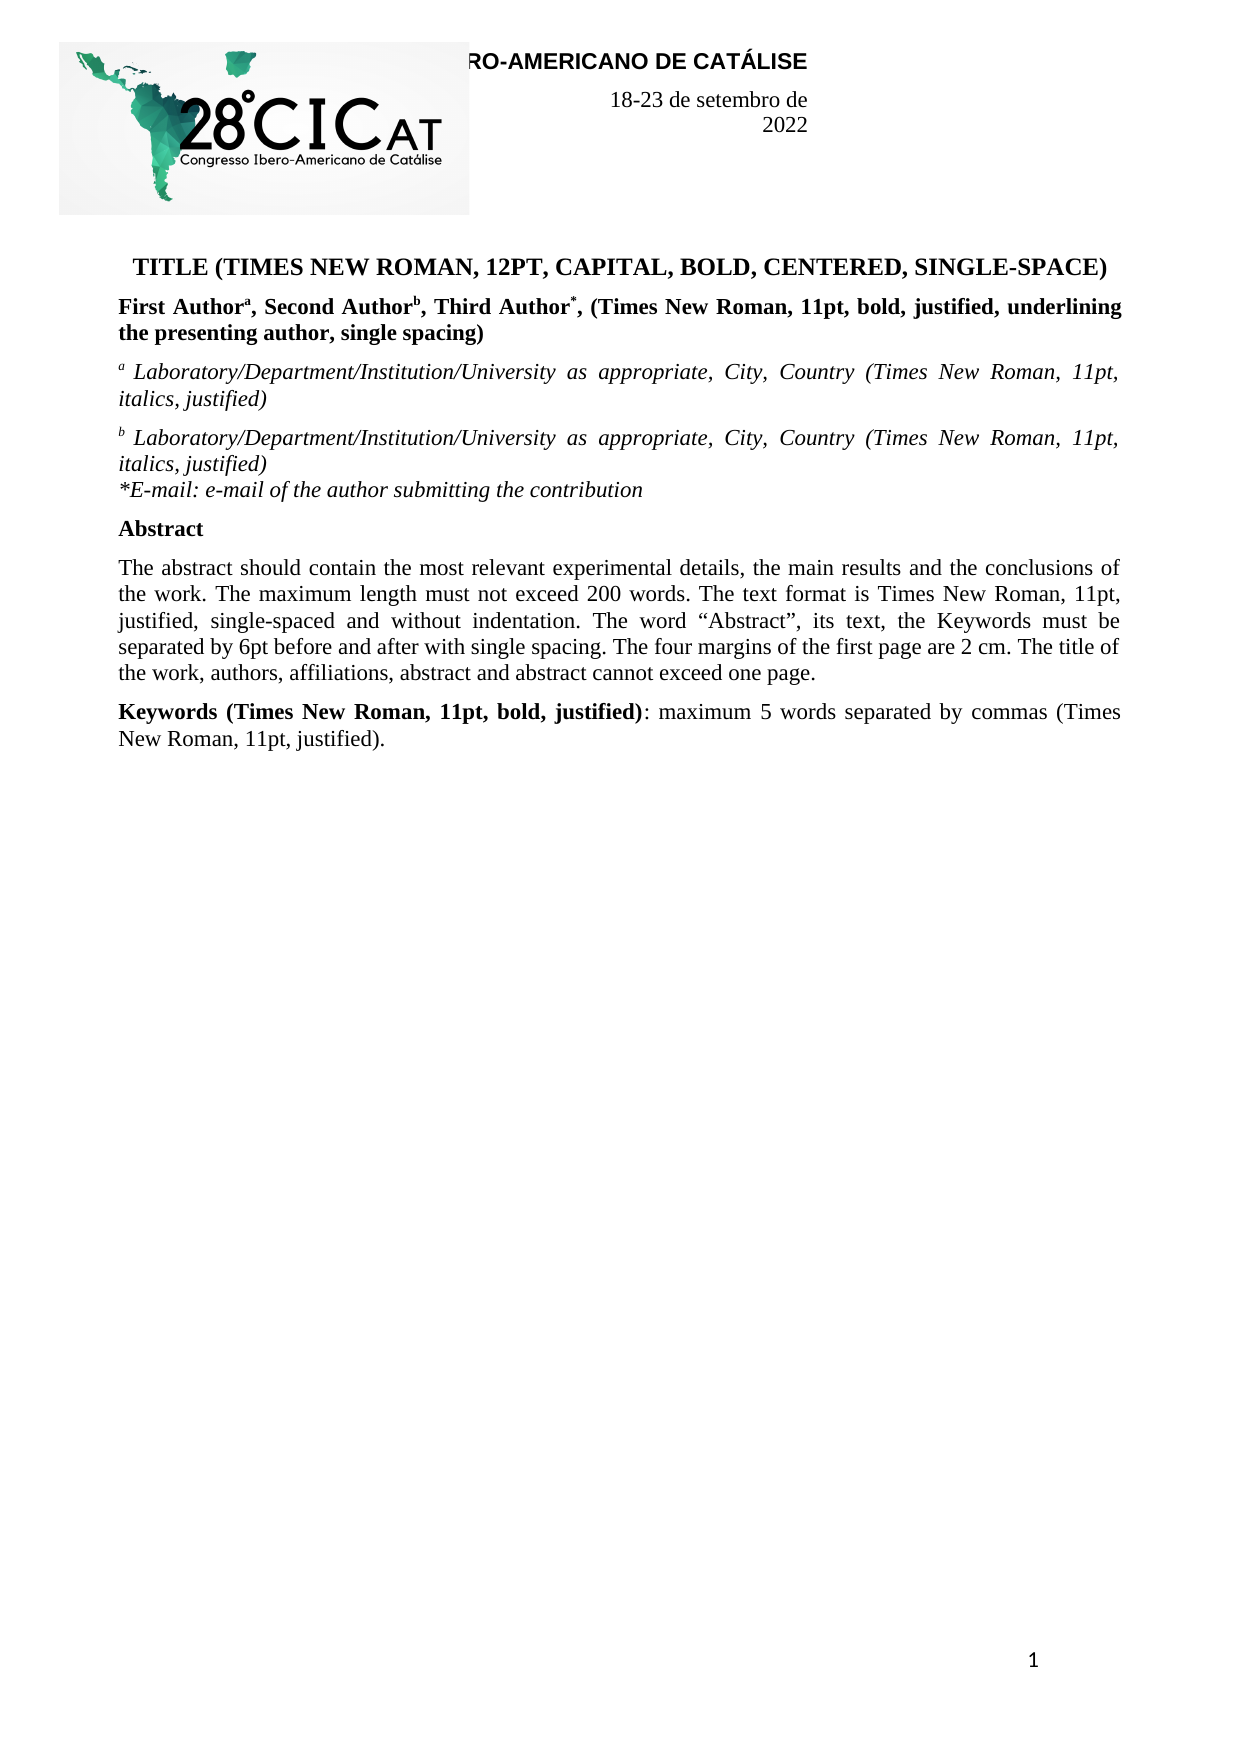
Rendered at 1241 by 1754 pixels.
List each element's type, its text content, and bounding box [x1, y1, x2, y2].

text First Authora, Second Authorb, Third Author*, (Times New Roman, 11pt, bold, justified, underlining the presenting author, single spacing) [118, 293, 1122, 346]
text Keywords (Times New Roman, 11pt, bold, justified): maximum 5 words separated by commas (Times New Roman, 11pt, justified). [118, 698, 1122, 751]
text The abstract should contain the most relevant experimental details, the main results and the conclusions of the work. The maximum length must not exceed 200 words. The text format is Times New Roman, 11pt, justified, single-spaced and without indentation. The word “Abstract”, its text, the Keywords must be separated by 6pt before and after with single spacing. The four margins of the first page are 2 cm. The title of the work, authors, affiliations, abstract and abstract cannot exceed one page. [118, 554, 1122, 686]
text Abstract [118, 515, 1122, 541]
text *E-mail: e-mail of the author submitting the contribution [118, 476, 1122, 503]
text b Laboratory/Department/Institution/University as appropriate, City, Country (Times New Roman, 11pt, italics, justified) [118, 423, 1122, 476]
picture [59, 42, 470, 215]
title TITLE (TIMES NEW ROMAN, 12PT, CAPITAL, BOLD, CENTERED, SINGLE-SPACE) [118, 252, 1122, 281]
text a Laboratory/Department/Institution/University as appropriate, City, Country (Times New Roman, 11pt, italics, justified) [118, 358, 1122, 411]
